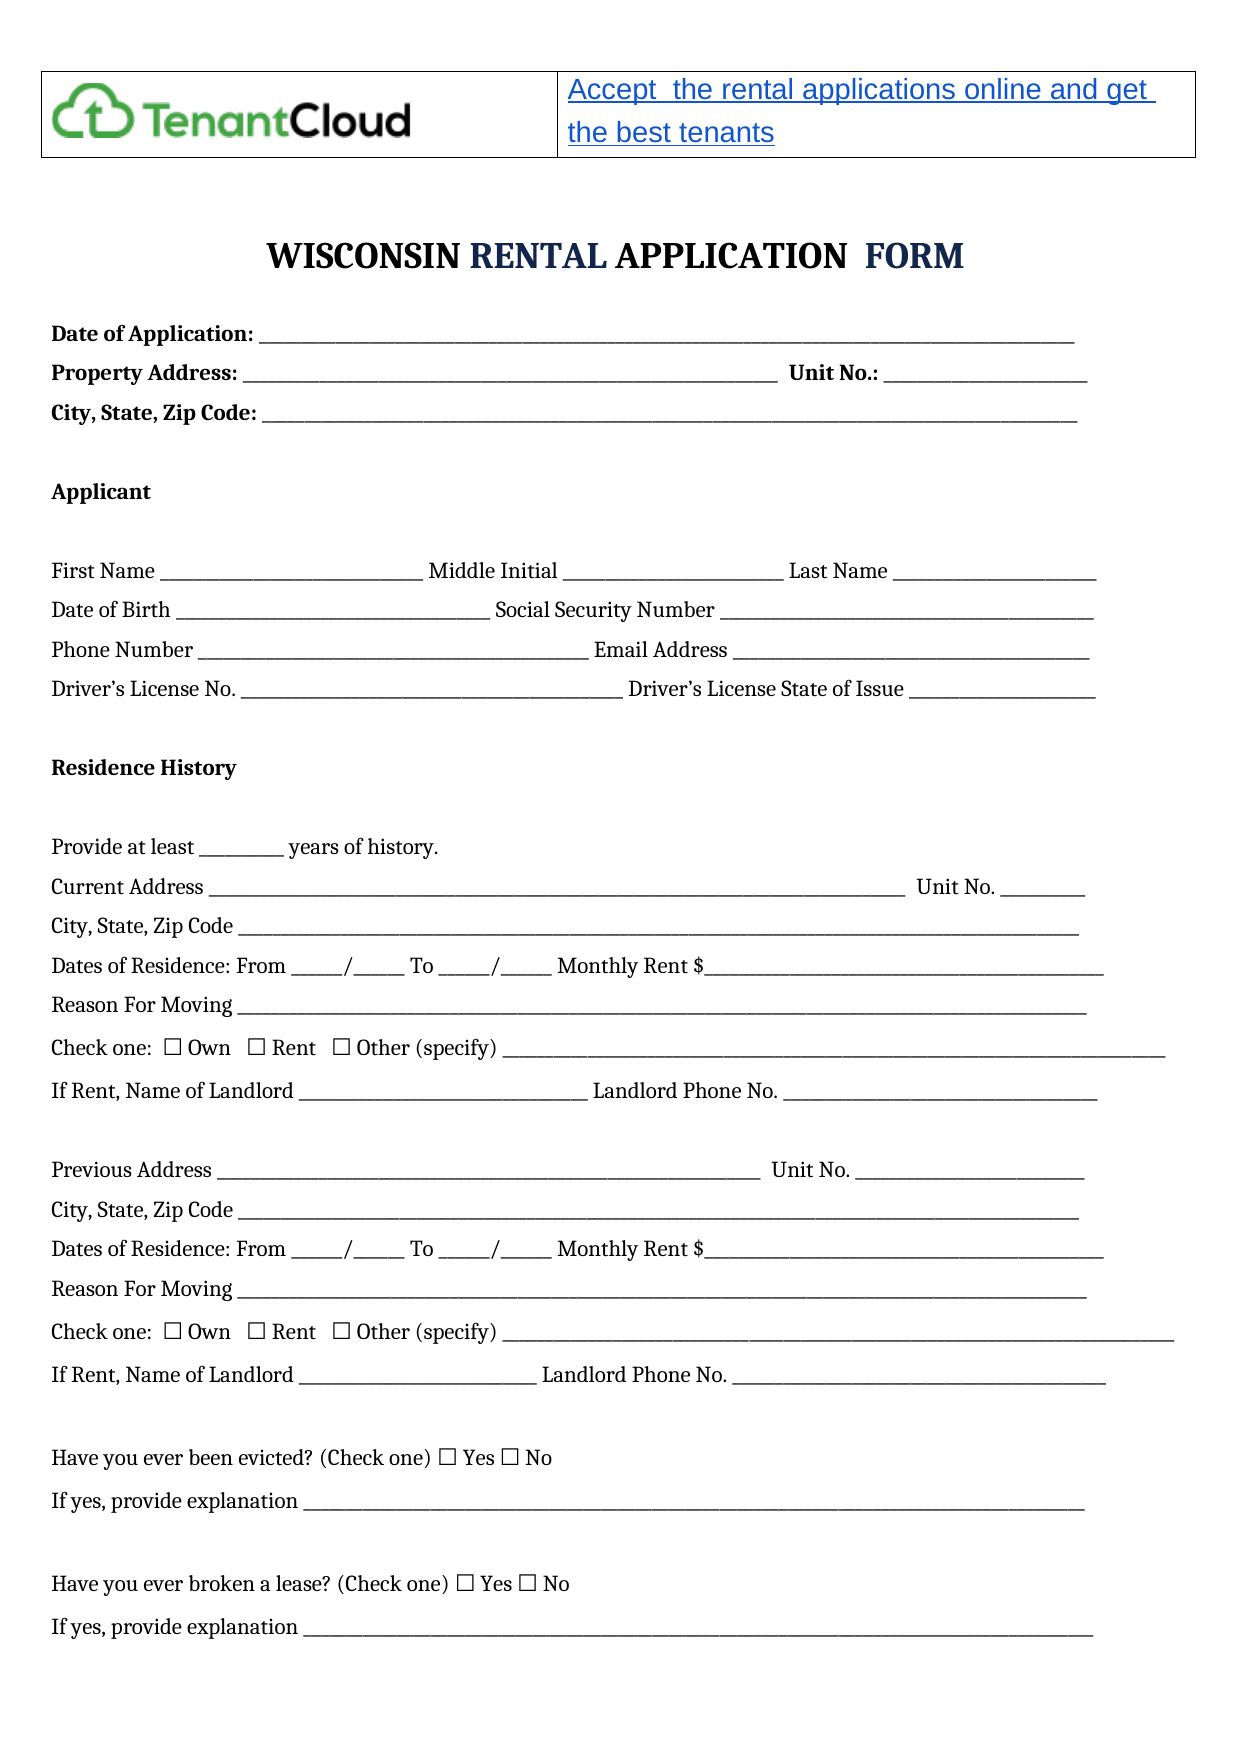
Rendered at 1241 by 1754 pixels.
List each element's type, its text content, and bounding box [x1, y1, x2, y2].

table_header Accept the rental applications online and get the best tenants [558, 72, 1195, 157]
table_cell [40, 158, 1191, 1653]
table_header [42, 72, 557, 157]
picture [52, 83, 411, 138]
